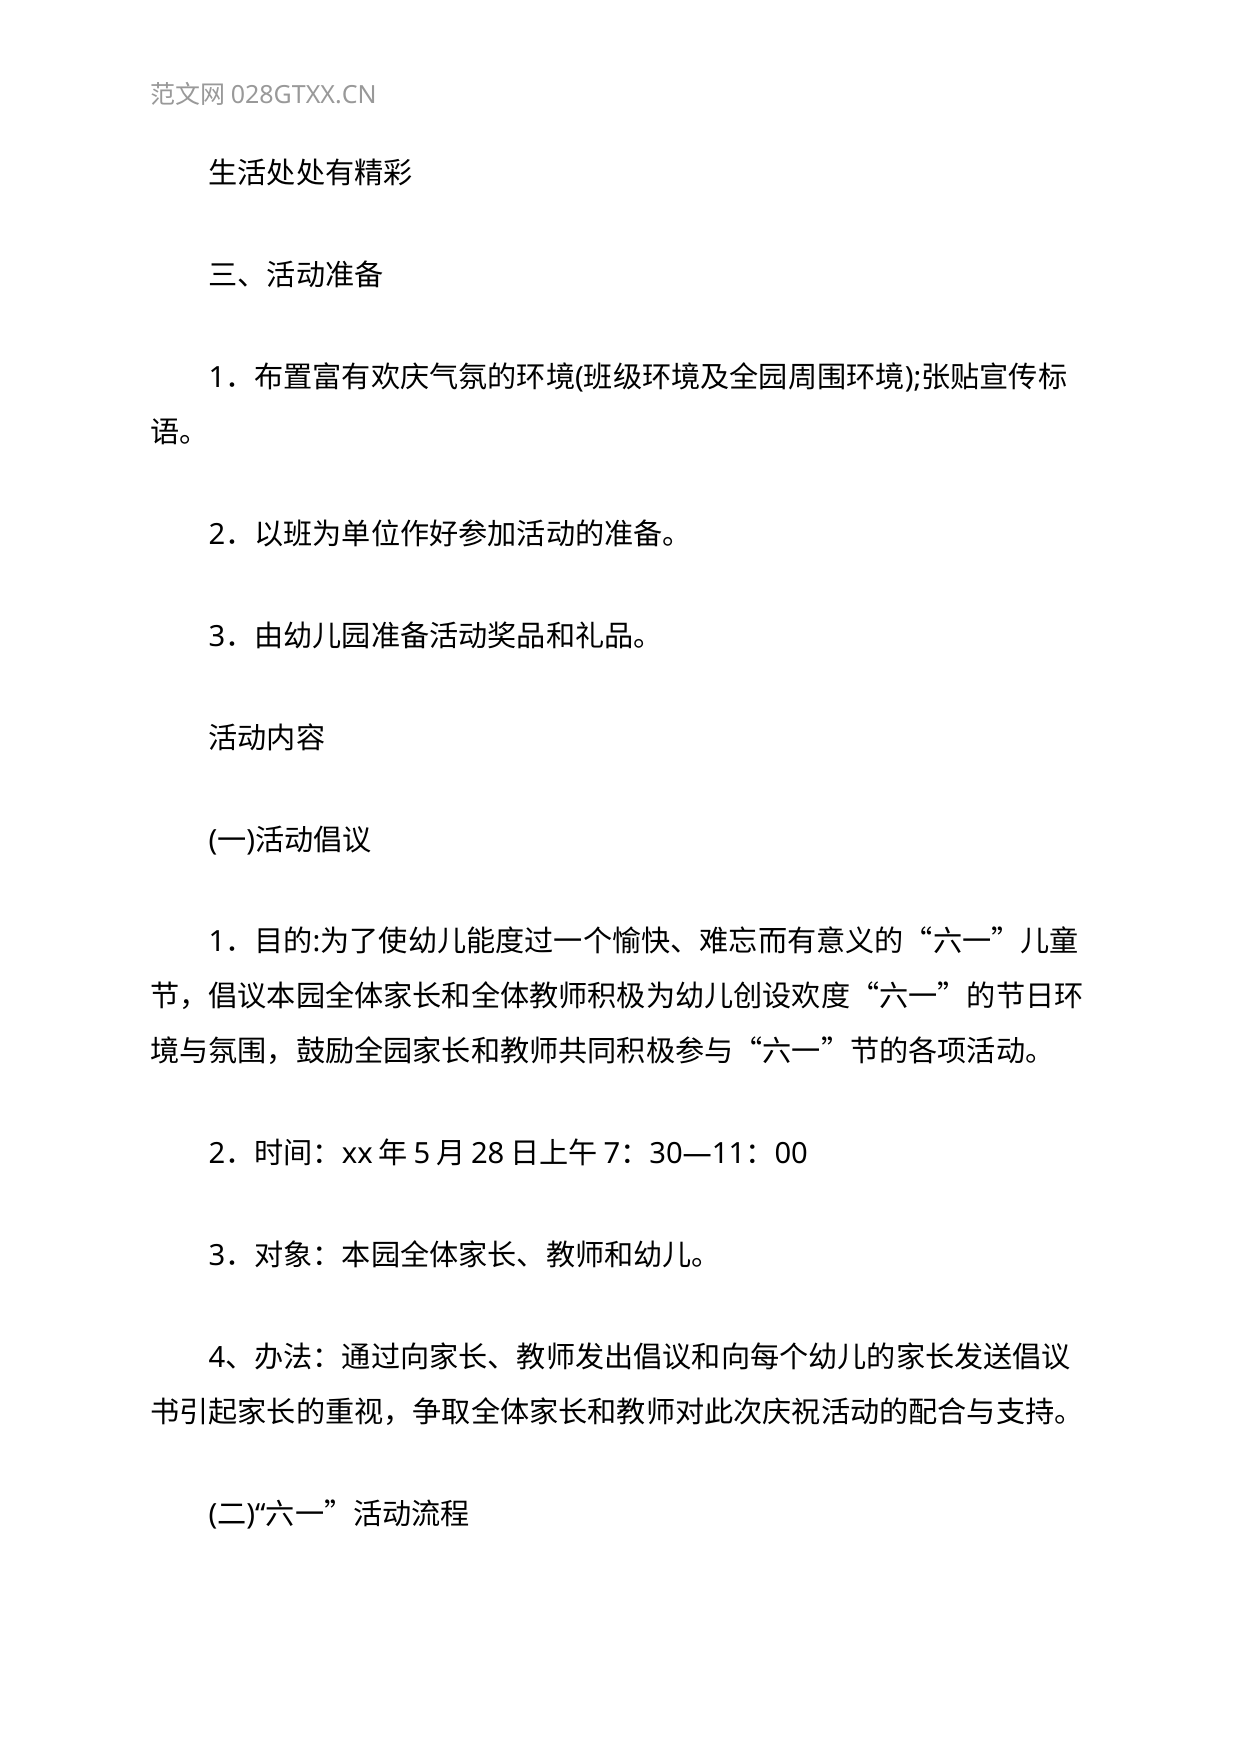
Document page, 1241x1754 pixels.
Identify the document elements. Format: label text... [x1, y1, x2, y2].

text 1．目的:为了使幼儿能度过一个愉快、难忘而有意义的“六一”儿童节，倡议本园全体家长和全体教师积极为幼儿创设欢度“六一”的节日环境与氛围，鼓励全园家长和教师共同积极参与“六一”节的各项活动。 [150, 918, 1090, 1070]
text 活动内容 [150, 714, 1090, 757]
text 生活处处有精彩 [150, 150, 1090, 192]
text 4、办法：通过向家长、教师发出倡议和向每个幼儿的家长发送倡议书引起家长的重视，争取全体家长和教师对此次庆祝活动的配合与支持。 [150, 1334, 1090, 1431]
text 1．布置富有欢庆气氛的环境(班级环境及全园周围环境);张贴宣传标语。 [150, 353, 1090, 451]
text 三、活动准备 [150, 252, 1090, 294]
text 2．时间：xx年5月28日上午7：30—11：00 [150, 1130, 1090, 1172]
text (二)“六一”活动流程 [150, 1490, 1090, 1533]
text 3．由幼儿园准备活动奖品和礼品。 [150, 612, 1090, 655]
text 3．对象：本园全体家长、教师和幼儿。 [150, 1232, 1090, 1274]
text (一)活动倡议 [150, 816, 1090, 858]
text 2．以班为单位作好参加活动的准备。 [150, 510, 1090, 553]
